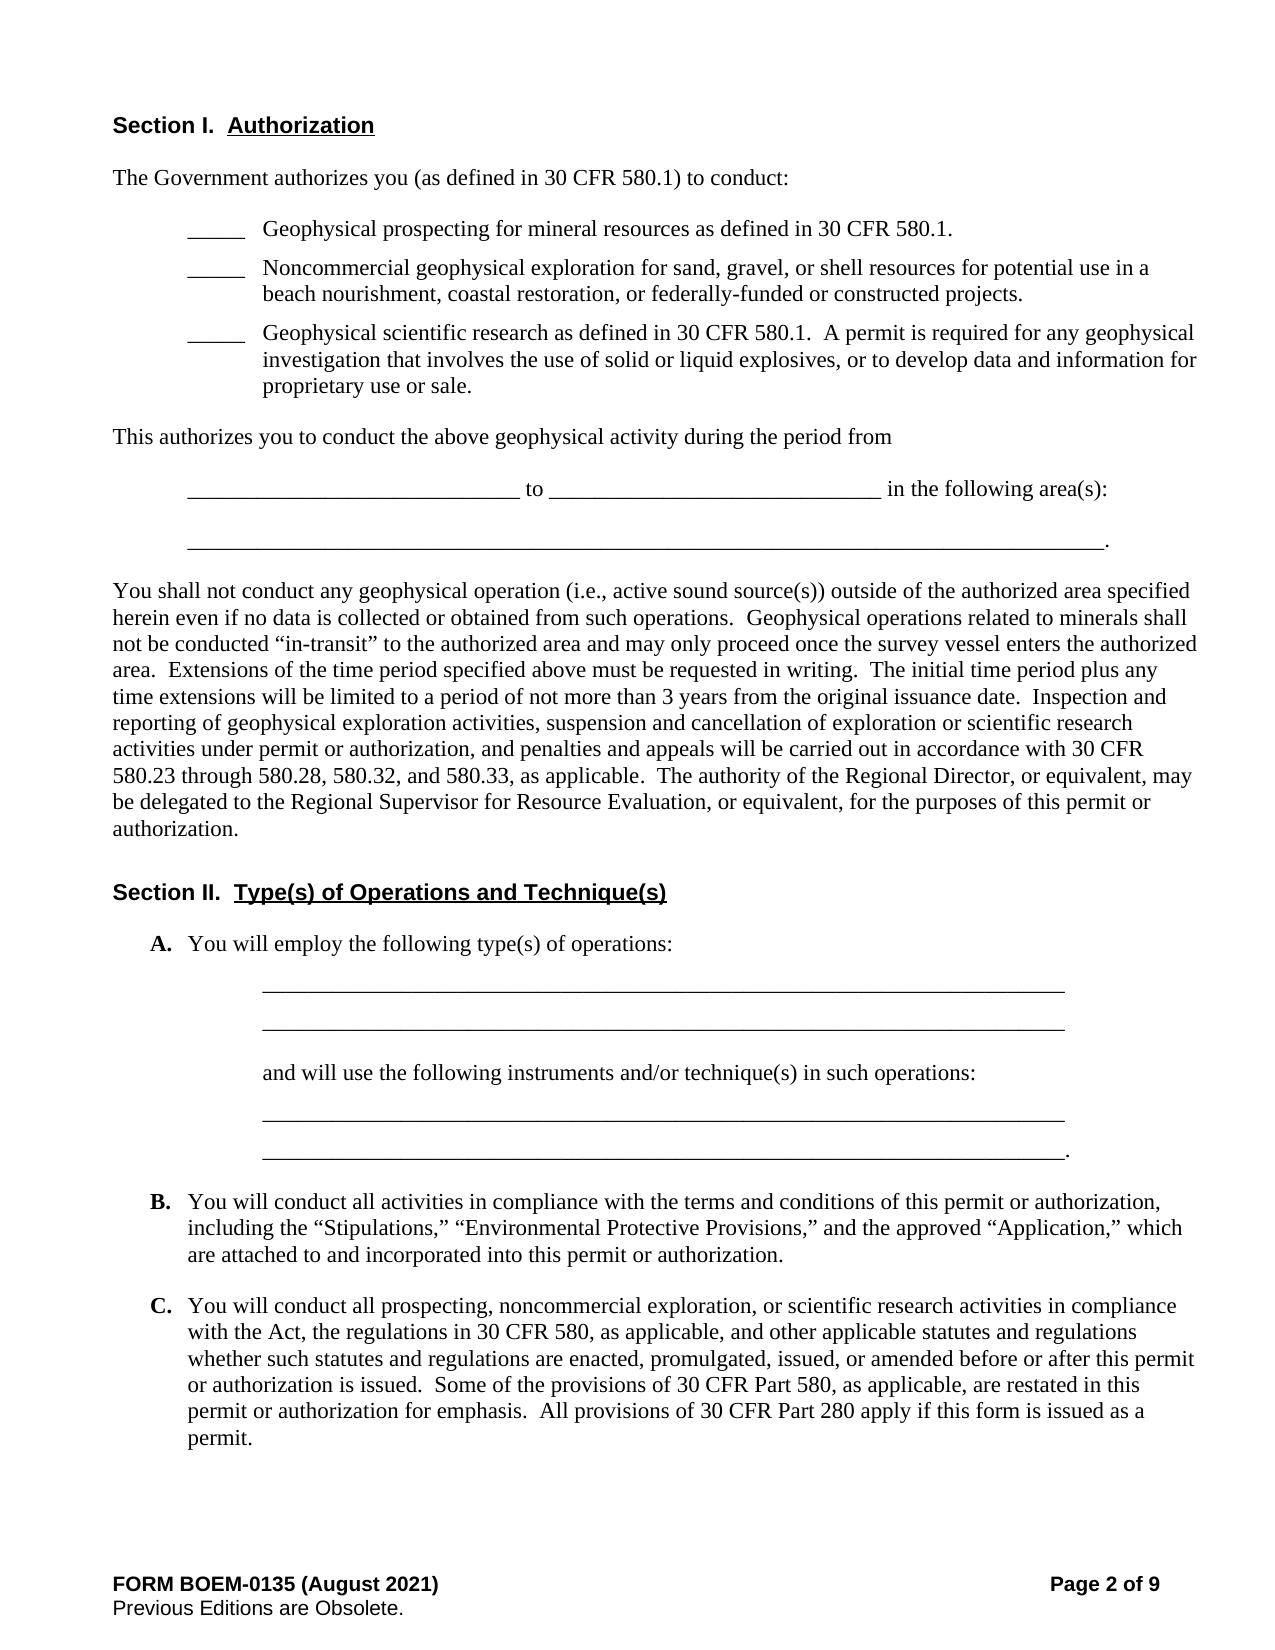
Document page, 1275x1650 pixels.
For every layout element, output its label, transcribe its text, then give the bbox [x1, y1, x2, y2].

text Section I. Authorization [112, 112, 1200, 139]
text A. You will employ the following type(s) of operations: [150, 930, 1200, 956]
text Section II. Type(s) of Operations and Technique(s) [112, 878, 1200, 905]
text ______________________________________________________________________ [262, 1007, 1200, 1034]
text This authorizes you to conduct the above geophysical activity during the period from [112, 423, 1200, 450]
text B. You will conduct all activities in compliance with the terms and conditions of this permit or authorization, including the “Stipulations,” “Environmental Protective Provisions,” and the approved “Application,” which are attached to and incorporated into this permit or authorization. [150, 1188, 1200, 1267]
text _____ Geophysical scientific research as defined in 30 CFR 580.1. A permit is required for any geophysical investigation that involves the use of solid or liquid explosives, or to develop data and information for proprietary use or sale. [187, 319, 1200, 398]
text ______________________________________________________________________. [262, 1137, 1200, 1163]
text You shall not conduct any geophysical operation (i.e., active sound source(s)) outside of the authorized area specified herein even if no data is collected or obtained from such operations. Geophysical operations related to minerals shall not be conducted “in-transit” to the authorized area and may only proceed once the survey vessel enters the authorized area. Extensions of the time period specified above must be requested in writing. The initial time period plus any time extensions will be limited to a period of not more than 3 years from the original issuance date. Inspection and reporting of geophysical exploration activities, suspension and cancellation of exploration or scientific research activities under permit or authorization, and penalties and appeals will be carried out in accordance with 30 CFR 580.23 through 580.28, 580.32, and 580.33, as applicable. The authority of the Regional Director, or equivalent, may be delegated to the Regional Supervisor for Resource Evaluation, or equivalent, for the purposes of this permit or authorization. [112, 577, 1200, 841]
text _____ Geophysical prospecting for mineral resources as defined in 30 CFR 580.1. [187, 215, 1200, 242]
text and will use the following instruments and/or technique(s) in such operations: [262, 1059, 1200, 1085]
text ______________________________________________________________________ [262, 1098, 1200, 1124]
text ______________________________________________________________________ [262, 969, 1087, 995]
text ________________________________________________________________________________. [187, 526, 1200, 552]
text The Government authorizes you (as defined in 30 CFR 580.1) to conduct: [112, 164, 1200, 190]
text _____________________________ to _____________________________ in the following area(s): [187, 475, 1200, 501]
text C. You will conduct all prospecting, noncommercial exploration, or scientific research activities in compliance with the Act, the regulations in 30 CFR 580, as applicable, and other applicable statutes and regulations whether such statutes and regulations are enacted, promulgated, issued, or amended before or after this permit or authorization is issued. Some of the provisions of 30 CFR Part 580, as applicable, are restated in this permit or authorization for emphasis. All provisions of 30 CFR Part 280 apply if this form is issued as a permit. [150, 1292, 1200, 1450]
text _____ Noncommercial geophysical exploration for sand, gravel, or shell resources for potential use in a beach nourishment, coastal restoration, or federally-funded or constructed projects. [187, 254, 1197, 307]
